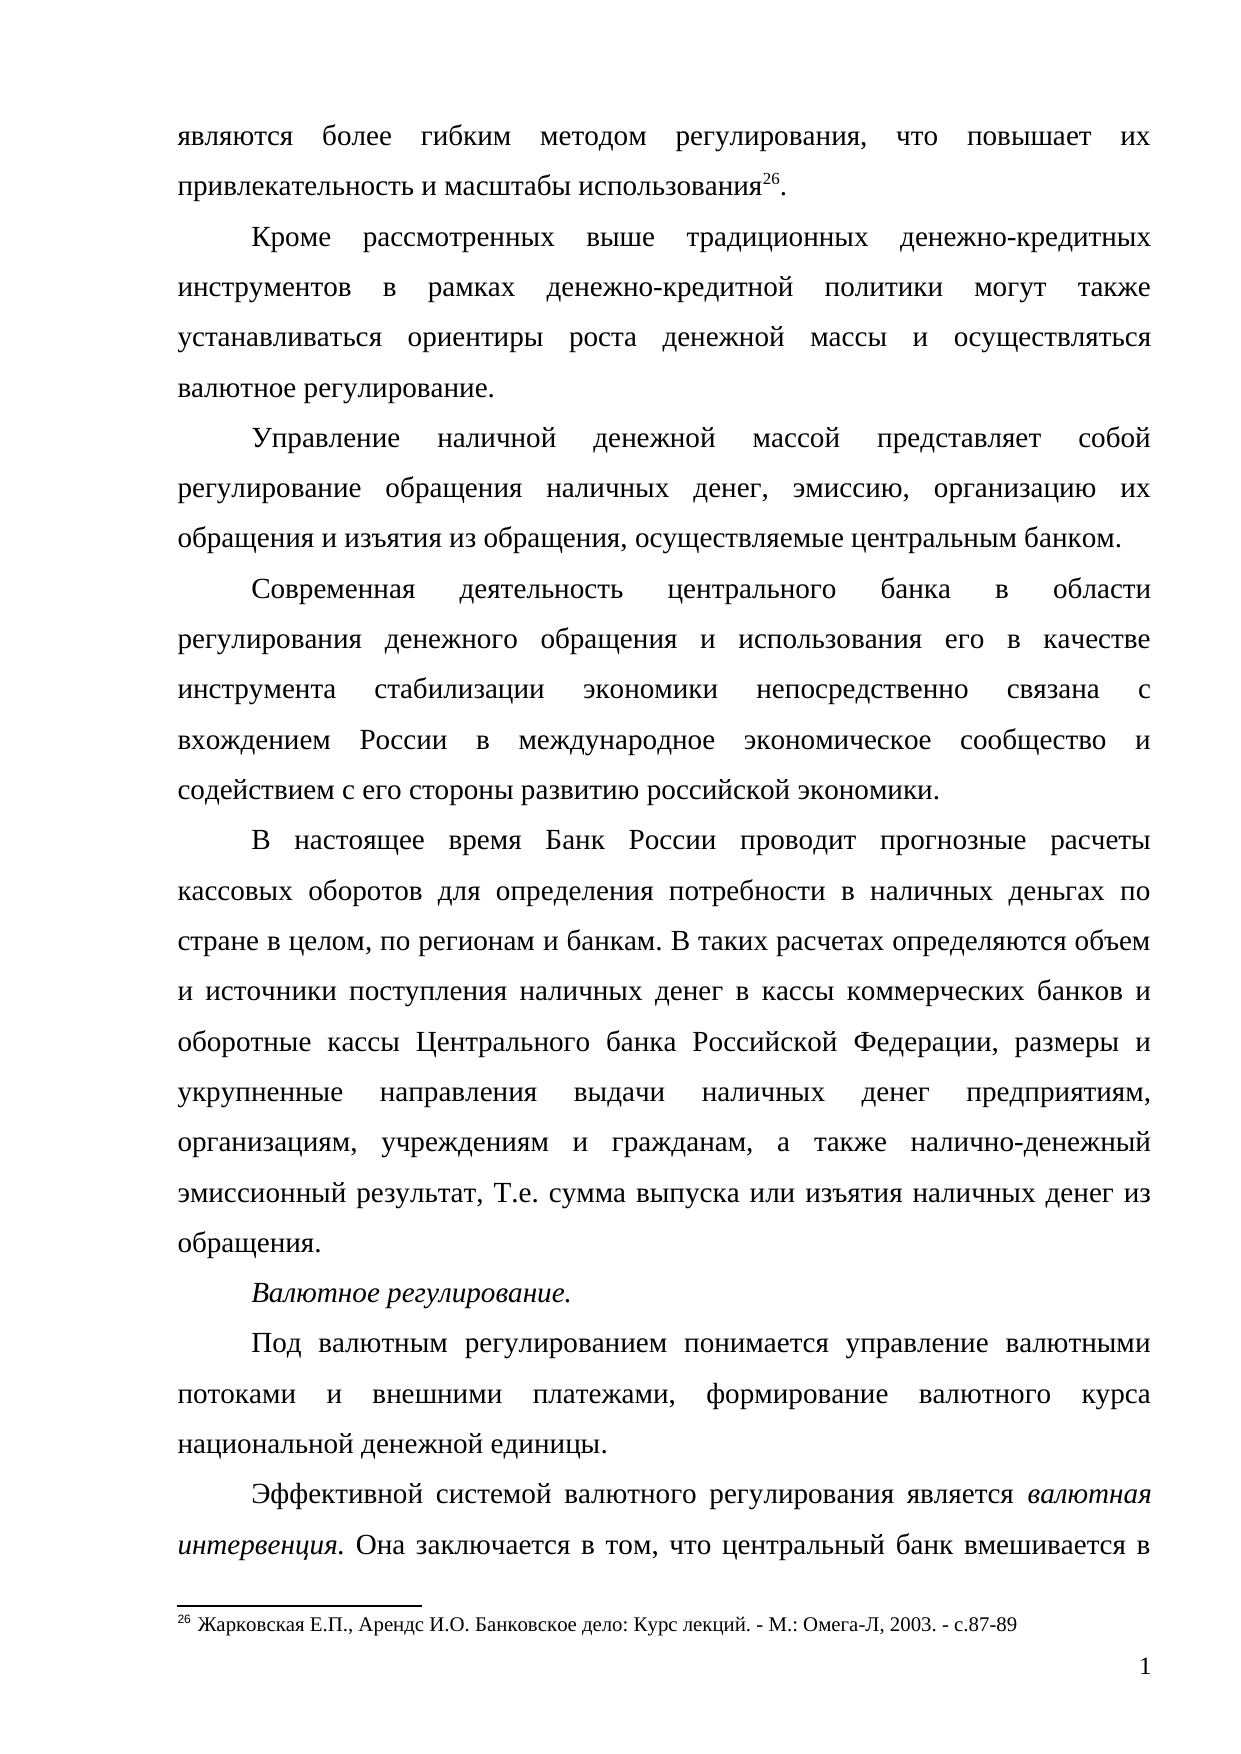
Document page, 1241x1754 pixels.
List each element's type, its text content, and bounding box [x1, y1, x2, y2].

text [177, 1477, 1152, 1560]
text Валютное регулирование. [177, 1275, 1152, 1309]
text В настоящее время Банк России проводит прогнозные расчеты кассовых оборотов для определения потребности в наличных деньгах по стране в целом, по регионам и банкам. В таких расчетах определяются объем и источники поступления наличных денег в кассы коммерческих банков и оборотные кассы Центрального банка Российской Федерации, размеры и укрупненные направления выдачи наличных денег предприятиям, организациям, учреждениям и гражданам, а также налично-денежный эмиссионный результат, Т.е. сумма выпуска или изъятия наличных денег из обращения. [177, 822, 1152, 1258]
text Под валютным регулированием понимается управление валютными потоками и внешними платежами, формирование валютного курса национальной денежной единицы. [177, 1326, 1152, 1460]
text Современная деятельность центрального банка в области регулирования денежного обращения и использования его в качестве инструмента стабилизации экономики непосредственно связана с вхождением России в международное экономическое сообщество и содействием с его стороны развитию российской экономики. [177, 571, 1152, 806]
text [177, 118, 1152, 202]
text Управление наличной денежной массой представляет собой регулирование обращения наличных денег, эмиссию, организацию их обращения и изъятия из обращения, осуществляемые центральным банком. [177, 420, 1152, 554]
text Кроме рассмотренных выше традиционных денежно-кредитных инструментов в рамках денежно-кредитной политики могут также устанавливаться ориентиры роста денежной массы и осуществляться валютное регулирование. [177, 219, 1152, 403]
